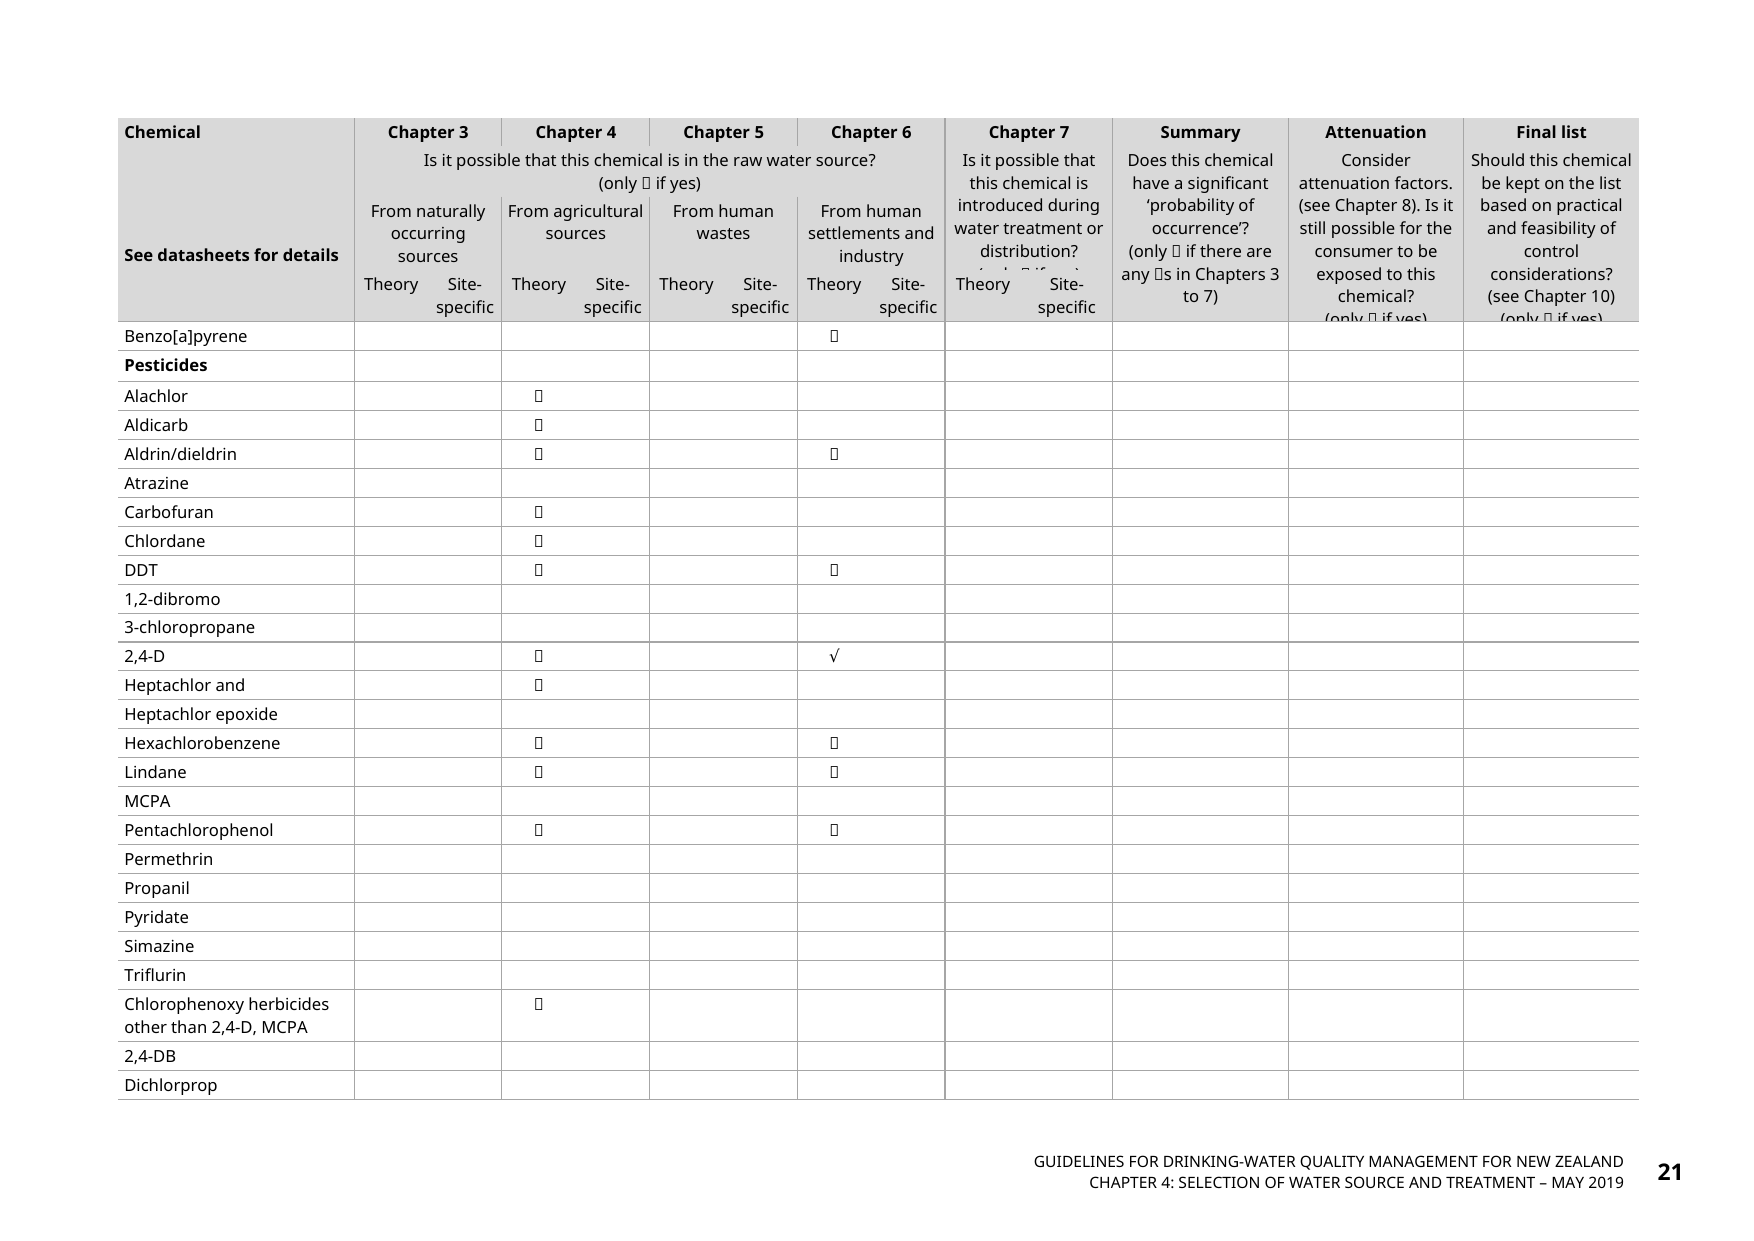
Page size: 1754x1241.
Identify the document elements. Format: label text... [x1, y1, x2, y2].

table_cell [576, 643, 649, 670]
table_cell [355, 816, 428, 844]
table_cell Permethrin [118, 845, 354, 873]
table_header Chapter 4 [502, 118, 649, 146]
table_cell [1289, 990, 1463, 1041]
table_cell [946, 351, 1021, 381]
table_cell [576, 1042, 649, 1069]
table_cell [946, 932, 1021, 960]
table_cell [946, 729, 1021, 757]
table_cell [650, 729, 723, 757]
table_cell [428, 932, 501, 960]
table_cell [428, 903, 501, 931]
table_cell [723, 351, 797, 381]
table_cell From human wastes [650, 197, 797, 270]
table_cell [723, 527, 797, 554]
table_cell [798, 932, 871, 960]
table_header Chapter 3 [355, 118, 501, 146]
table_cell [723, 816, 797, 844]
table_cell [650, 322, 723, 349]
table_cell [798, 527, 871, 554]
table_cell [723, 1042, 797, 1069]
table_cell [946, 527, 1021, 554]
table_cell [355, 556, 428, 583]
table_cell [1289, 1071, 1463, 1098]
table_cell [650, 1071, 723, 1098]
table_cell [946, 816, 1021, 844]
table_cell [798, 700, 871, 728]
table_cell [576, 411, 649, 439]
table_cell [502, 614, 576, 641]
table_cell [1464, 527, 1639, 554]
table_cell [650, 961, 723, 989]
table_cell Site-specific [871, 270, 944, 321]
table_cell [1021, 527, 1112, 554]
table_cell [1021, 671, 1112, 699]
table_cell DDT [118, 556, 354, 583]
table_cell [798, 351, 871, 381]
table_cell [871, 758, 944, 786]
table_cell Heptachlor and [118, 671, 354, 699]
table_cell [946, 874, 1021, 902]
table_cell [428, 700, 501, 728]
table_cell [871, 816, 944, 844]
table_cell [355, 990, 428, 1041]
table_cell  [502, 816, 576, 844]
table_cell [650, 614, 723, 641]
table_cell [1289, 758, 1463, 786]
table_header Chapter 6 [798, 118, 944, 146]
table_cell [428, 382, 501, 410]
table_cell [1289, 469, 1463, 497]
table_cell [723, 469, 797, 497]
table_cell  [798, 556, 871, 583]
table_header Chapter 5 [650, 118, 797, 146]
table_cell [576, 874, 649, 902]
table_cell Is it possible that this chemical is introduced during water treatment or distribution? (only  if yes) [946, 146, 1112, 270]
table_cell [502, 469, 576, 497]
table_cell [1289, 874, 1463, 902]
table_cell  [502, 758, 576, 786]
table_cell [1464, 961, 1639, 989]
table_cell Does this chemical have a significant ‘probability of occurrence’? (only  if there are any s in Chapters 3 to 7) [1113, 146, 1288, 321]
table_cell [723, 440, 797, 468]
table_cell [1289, 787, 1463, 815]
table_cell [1464, 787, 1639, 815]
table_cell Theory [502, 270, 576, 321]
table_cell  [798, 322, 871, 349]
table_cell [1021, 700, 1112, 728]
table_cell [723, 411, 797, 439]
table_header Summary [1113, 118, 1288, 146]
table_cell Simazine [118, 932, 354, 960]
table_cell  [502, 671, 576, 699]
table_cell [650, 1042, 723, 1069]
table_cell [798, 874, 871, 902]
table_cell [502, 585, 576, 612]
table_cell [355, 961, 428, 989]
table_header Chemical See datasheets for details [118, 118, 354, 321]
table_cell [1464, 671, 1639, 699]
table_cell [355, 903, 428, 931]
table_cell [576, 1071, 649, 1098]
table_cell [650, 845, 723, 873]
table_cell [1289, 700, 1463, 728]
table_cell  [502, 990, 576, 1041]
table_cell Aldicarb [118, 411, 354, 439]
table_cell [576, 961, 649, 989]
table_cell  [502, 556, 576, 583]
table_cell  [798, 758, 871, 786]
table_cell [723, 932, 797, 960]
table_cell [428, 1042, 501, 1069]
table_cell [1113, 787, 1288, 815]
table_cell [428, 556, 501, 583]
table_cell [946, 1071, 1021, 1098]
table_cell Lindane [118, 758, 354, 786]
table_cell [723, 990, 797, 1041]
table_cell [946, 758, 1021, 786]
table_cell  [502, 440, 576, 468]
table_cell [1464, 816, 1639, 844]
table_cell [502, 845, 576, 873]
table_cell [871, 643, 944, 670]
table_cell [1464, 845, 1639, 873]
table_cell Consider attenuation factors. (see Chapter 8). Is it still possible for the consumer to be exposed to this chemical? (only  if yes) [1289, 146, 1463, 321]
table_cell [798, 990, 871, 1041]
table_cell [1289, 382, 1463, 410]
table_header Chapter 7 [946, 118, 1112, 146]
table_cell [1021, 932, 1112, 960]
table_cell [723, 700, 797, 728]
table_cell [355, 932, 428, 960]
table_cell [502, 1071, 576, 1098]
table_cell [871, 932, 944, 960]
table_cell [1113, 440, 1288, 468]
table_cell [355, 469, 428, 497]
table_cell [723, 556, 797, 583]
table_cell  [502, 498, 576, 526]
table_cell [723, 671, 797, 699]
table_cell [798, 382, 871, 410]
table_cell [576, 614, 649, 641]
table_cell [798, 614, 871, 641]
table_cell [1021, 382, 1112, 410]
table_cell  [798, 729, 871, 757]
table_cell [650, 351, 723, 381]
table_cell [428, 816, 501, 844]
table_cell [576, 903, 649, 931]
table_cell From naturally occurring sources [355, 197, 501, 270]
table_cell [428, 787, 501, 815]
table_cell [650, 874, 723, 902]
table_cell [1464, 1042, 1639, 1069]
table_cell [650, 700, 723, 728]
table_cell [1113, 729, 1288, 757]
table_cell [798, 411, 871, 439]
table_cell Hexachlorobenzene [118, 729, 354, 757]
table_cell [871, 671, 944, 699]
table_cell [1289, 351, 1463, 381]
table_cell [871, 874, 944, 902]
table_cell [871, 322, 944, 349]
table_cell [650, 382, 723, 410]
table_cell [871, 729, 944, 757]
table_cell [1464, 351, 1639, 381]
table_cell [1464, 643, 1639, 670]
table_cell [1113, 845, 1288, 873]
table_cell [723, 1071, 797, 1098]
table_cell From human settlements and industry [798, 197, 944, 270]
table_cell 3-chloropropane [118, 614, 354, 641]
table_cell [946, 498, 1021, 526]
table_cell [428, 874, 501, 902]
table_cell [946, 382, 1021, 410]
table_cell [1464, 874, 1639, 902]
table_cell [1289, 585, 1463, 612]
table_cell [946, 671, 1021, 699]
table_cell [871, 351, 944, 381]
table_cell [355, 729, 428, 757]
table_cell [502, 787, 576, 815]
table_cell [502, 700, 576, 728]
table_cell [355, 614, 428, 641]
table_cell Dichlorprop [118, 1071, 354, 1098]
table_cell [650, 556, 723, 583]
table_cell [1289, 671, 1463, 699]
table_cell [871, 411, 944, 439]
table_cell [1289, 845, 1463, 873]
table_cell [723, 643, 797, 670]
table_cell [1464, 700, 1639, 728]
table_cell [1021, 469, 1112, 497]
table_cell [650, 758, 723, 786]
table_cell [798, 961, 871, 989]
table_cell  [502, 382, 576, 410]
table_cell [1464, 469, 1639, 497]
table_cell [428, 585, 501, 612]
table_cell [1289, 903, 1463, 931]
table_cell [1021, 643, 1112, 670]
table_cell [723, 903, 797, 931]
table_cell [355, 1042, 428, 1069]
table_cell [355, 411, 428, 439]
table_cell 2,4-DB [118, 1042, 354, 1069]
table_cell [871, 498, 944, 526]
table_cell 2,4-D [118, 643, 354, 670]
table_cell [355, 498, 428, 526]
table_cell Site-specific [576, 270, 649, 321]
table_cell [428, 990, 501, 1041]
table_cell Theory [946, 270, 1021, 321]
table_cell  [502, 411, 576, 439]
table_cell [650, 527, 723, 554]
table_cell [355, 1071, 428, 1098]
table_cell [1113, 585, 1288, 612]
table_cell [1464, 556, 1639, 583]
table_cell [723, 758, 797, 786]
table_cell [1113, 614, 1288, 641]
table_cell [1021, 411, 1112, 439]
table_cell Pyridate [118, 903, 354, 931]
table_cell [871, 556, 944, 583]
table_cell [428, 643, 501, 670]
table_cell [871, 1042, 944, 1069]
table_cell Propanil [118, 874, 354, 902]
table_cell [1021, 556, 1112, 583]
table_cell  [798, 816, 871, 844]
table_cell Site-specific [428, 270, 501, 321]
table_cell Carbofuran [118, 498, 354, 526]
table_cell [1021, 1071, 1112, 1098]
table_cell [946, 411, 1021, 439]
table_cell [1113, 643, 1288, 670]
table_cell [946, 614, 1021, 641]
table_cell [1289, 440, 1463, 468]
table_cell [798, 845, 871, 873]
table_cell [1113, 498, 1288, 526]
table_cell [1289, 961, 1463, 989]
table_cell Pentachlorophenol [118, 816, 354, 844]
table_cell [576, 845, 649, 873]
table_cell [723, 729, 797, 757]
table_cell [1289, 816, 1463, 844]
table_cell [1464, 614, 1639, 641]
table_cell [946, 845, 1021, 873]
table_cell [723, 845, 797, 873]
table_cell [428, 351, 501, 381]
table_cell [1021, 351, 1112, 381]
table_cell [1021, 845, 1112, 873]
table_cell [946, 556, 1021, 583]
table_cell [650, 990, 723, 1041]
table_cell [871, 787, 944, 815]
table_cell [1289, 614, 1463, 641]
table_cell [798, 787, 871, 815]
table_cell [428, 729, 501, 757]
table_header Attenuation [1289, 118, 1463, 146]
table_cell [1113, 874, 1288, 902]
table_cell Site-specific [723, 270, 797, 321]
table_cell [355, 527, 428, 554]
table_cell [1021, 990, 1112, 1041]
table_cell [502, 903, 576, 931]
table_cell [355, 845, 428, 873]
table_cell [355, 440, 428, 468]
table_cell [355, 671, 428, 699]
table_cell MCPA [118, 787, 354, 815]
table_cell [1289, 932, 1463, 960]
table_cell [650, 469, 723, 497]
table_cell [1464, 440, 1639, 468]
table_cell [576, 556, 649, 583]
table_cell [1113, 816, 1288, 844]
table_cell [1113, 990, 1288, 1041]
table_cell [1021, 729, 1112, 757]
table_cell [576, 990, 649, 1041]
table_cell [428, 469, 501, 497]
table_cell [871, 700, 944, 728]
table_cell [1021, 614, 1112, 641]
table_cell [946, 585, 1021, 612]
table_cell [502, 322, 576, 349]
table_cell [946, 643, 1021, 670]
table_cell [576, 787, 649, 815]
table_cell [576, 527, 649, 554]
table_cell [798, 903, 871, 931]
table_cell [871, 990, 944, 1041]
table_cell [1289, 729, 1463, 757]
table_cell [798, 1071, 871, 1098]
table_cell [1021, 440, 1112, 468]
table_cell [946, 903, 1021, 931]
table_cell [428, 411, 501, 439]
table_cell [428, 845, 501, 873]
table_cell [1021, 498, 1112, 526]
table_cell [871, 382, 944, 410]
table_cell Aldrin/dieldrin [118, 440, 354, 468]
table_cell [871, 845, 944, 873]
table_cell [576, 932, 649, 960]
table_cell [1464, 1071, 1639, 1098]
table_cell Chlordane [118, 527, 354, 554]
table_cell [576, 585, 649, 612]
table_cell [428, 527, 501, 554]
table_cell [946, 787, 1021, 815]
table_cell [1021, 874, 1112, 902]
table_cell [1464, 382, 1639, 410]
table_cell [1464, 932, 1639, 960]
table_cell  [502, 527, 576, 554]
table_cell [1113, 1071, 1288, 1098]
table_cell [1113, 1042, 1288, 1069]
table_cell [428, 758, 501, 786]
table_cell Pesticides [118, 351, 354, 381]
table_cell [798, 1042, 871, 1069]
table_cell [428, 614, 501, 641]
table_cell [576, 322, 649, 349]
table_cell [1113, 556, 1288, 583]
table_cell From agricultural sources [502, 197, 649, 270]
table_cell Heptachlor epoxide [118, 700, 354, 728]
table_cell [871, 961, 944, 989]
table_cell [576, 758, 649, 786]
table_cell [1113, 671, 1288, 699]
table_cell [650, 643, 723, 670]
table_cell [502, 961, 576, 989]
table_cell [355, 787, 428, 815]
table_cell [502, 1042, 576, 1069]
table_cell [1113, 351, 1288, 381]
table_cell  [502, 643, 576, 670]
table_cell [1113, 961, 1288, 989]
table_cell [650, 440, 723, 468]
table_cell [502, 932, 576, 960]
table_cell [650, 498, 723, 526]
table_cell [576, 729, 649, 757]
table_cell [1464, 411, 1639, 439]
table_cell [871, 614, 944, 641]
table_cell [428, 322, 501, 349]
table_cell Triflurin [118, 961, 354, 989]
table_cell [946, 322, 1021, 349]
table_cell [1464, 758, 1639, 786]
table_cell √ [798, 643, 871, 670]
table_cell [723, 787, 797, 815]
table_cell [428, 671, 501, 699]
table_cell [650, 671, 723, 699]
table_cell [946, 700, 1021, 728]
table_cell [355, 351, 428, 381]
table_cell [428, 498, 501, 526]
table_cell [1113, 932, 1288, 960]
table_cell [355, 874, 428, 902]
table_cell [1289, 322, 1463, 349]
table_cell [946, 1042, 1021, 1069]
table_cell [502, 351, 576, 381]
table_cell [355, 643, 428, 670]
table_cell [1021, 787, 1112, 815]
table_cell Alachlor [118, 382, 354, 410]
table_cell [428, 961, 501, 989]
table_cell Site-specific [1021, 270, 1112, 321]
table_cell [1289, 498, 1463, 526]
table_cell Is it possible that this chemical is in the raw water source? (only  if yes) [355, 146, 944, 197]
table_cell [1021, 961, 1112, 989]
table_cell [871, 903, 944, 931]
table_cell [502, 874, 576, 902]
table_cell [576, 700, 649, 728]
table_cell [871, 527, 944, 554]
table_cell [1113, 903, 1288, 931]
table_cell [798, 498, 871, 526]
table_cell [1113, 527, 1288, 554]
table_cell [650, 903, 723, 931]
table_cell Theory [355, 270, 428, 321]
table_cell [723, 961, 797, 989]
table_cell [576, 498, 649, 526]
table_cell [355, 758, 428, 786]
table_cell [1289, 643, 1463, 670]
table_cell [576, 351, 649, 381]
table_cell [355, 382, 428, 410]
table_cell [1113, 382, 1288, 410]
table_cell [1289, 527, 1463, 554]
table_cell [798, 585, 871, 612]
table_cell Should this chemical be kept on the list based on practical and feasibility of control considerations? (see Chapter 10) (only  if yes) [1464, 146, 1639, 321]
table_cell [946, 961, 1021, 989]
table_cell [871, 585, 944, 612]
table_cell [1464, 903, 1639, 931]
table_cell [1289, 1042, 1463, 1069]
table_cell 1,2-dibromo [118, 585, 354, 612]
table_cell Benzo[a]pyrene [118, 322, 354, 349]
table_cell [871, 1071, 944, 1098]
table_cell [650, 787, 723, 815]
table_cell [723, 498, 797, 526]
table_cell [1021, 816, 1112, 844]
table_cell [1113, 469, 1288, 497]
table_cell [871, 440, 944, 468]
table_cell [1464, 729, 1639, 757]
table_cell [576, 469, 649, 497]
table_cell [1464, 585, 1639, 612]
table_cell [1464, 498, 1639, 526]
table_cell [1021, 903, 1112, 931]
table_cell  [502, 729, 576, 757]
table_cell [355, 322, 428, 349]
table_cell [723, 614, 797, 641]
table_cell [1289, 411, 1463, 439]
table_cell [1113, 758, 1288, 786]
table_cell Theory [798, 270, 871, 321]
table_cell  [798, 440, 871, 468]
table_cell [1464, 322, 1639, 349]
table_cell [1021, 758, 1112, 786]
table_cell [871, 469, 944, 497]
table_cell Atrazine [118, 469, 354, 497]
table_cell Chlorophenoxy herbicides other than 2,4-D, MCPA [118, 990, 354, 1041]
table_cell [1021, 1042, 1112, 1069]
table_cell [650, 816, 723, 844]
table_cell [1289, 556, 1463, 583]
table_cell [798, 469, 871, 497]
table_cell [650, 585, 723, 612]
table_cell [428, 440, 501, 468]
table_cell [355, 585, 428, 612]
table_cell [650, 932, 723, 960]
table_cell [576, 382, 649, 410]
table_cell [650, 411, 723, 439]
table_cell [576, 816, 649, 844]
table_cell [1021, 585, 1112, 612]
table_cell [723, 382, 797, 410]
table_cell [946, 990, 1021, 1041]
table_cell [428, 1071, 501, 1098]
table_cell [1113, 700, 1288, 728]
table_cell [946, 469, 1021, 497]
table_cell [1464, 990, 1639, 1041]
table_cell [355, 700, 428, 728]
table_cell [1113, 411, 1288, 439]
table_cell Theory [650, 270, 723, 321]
table_cell [723, 585, 797, 612]
table_header Final list [1464, 118, 1639, 146]
table_cell [723, 322, 797, 349]
table_cell [946, 440, 1021, 468]
table_cell [1113, 322, 1288, 349]
table_cell [1021, 322, 1112, 349]
table_cell [723, 874, 797, 902]
table_cell [576, 440, 649, 468]
table_cell [798, 671, 871, 699]
table_cell [576, 671, 649, 699]
